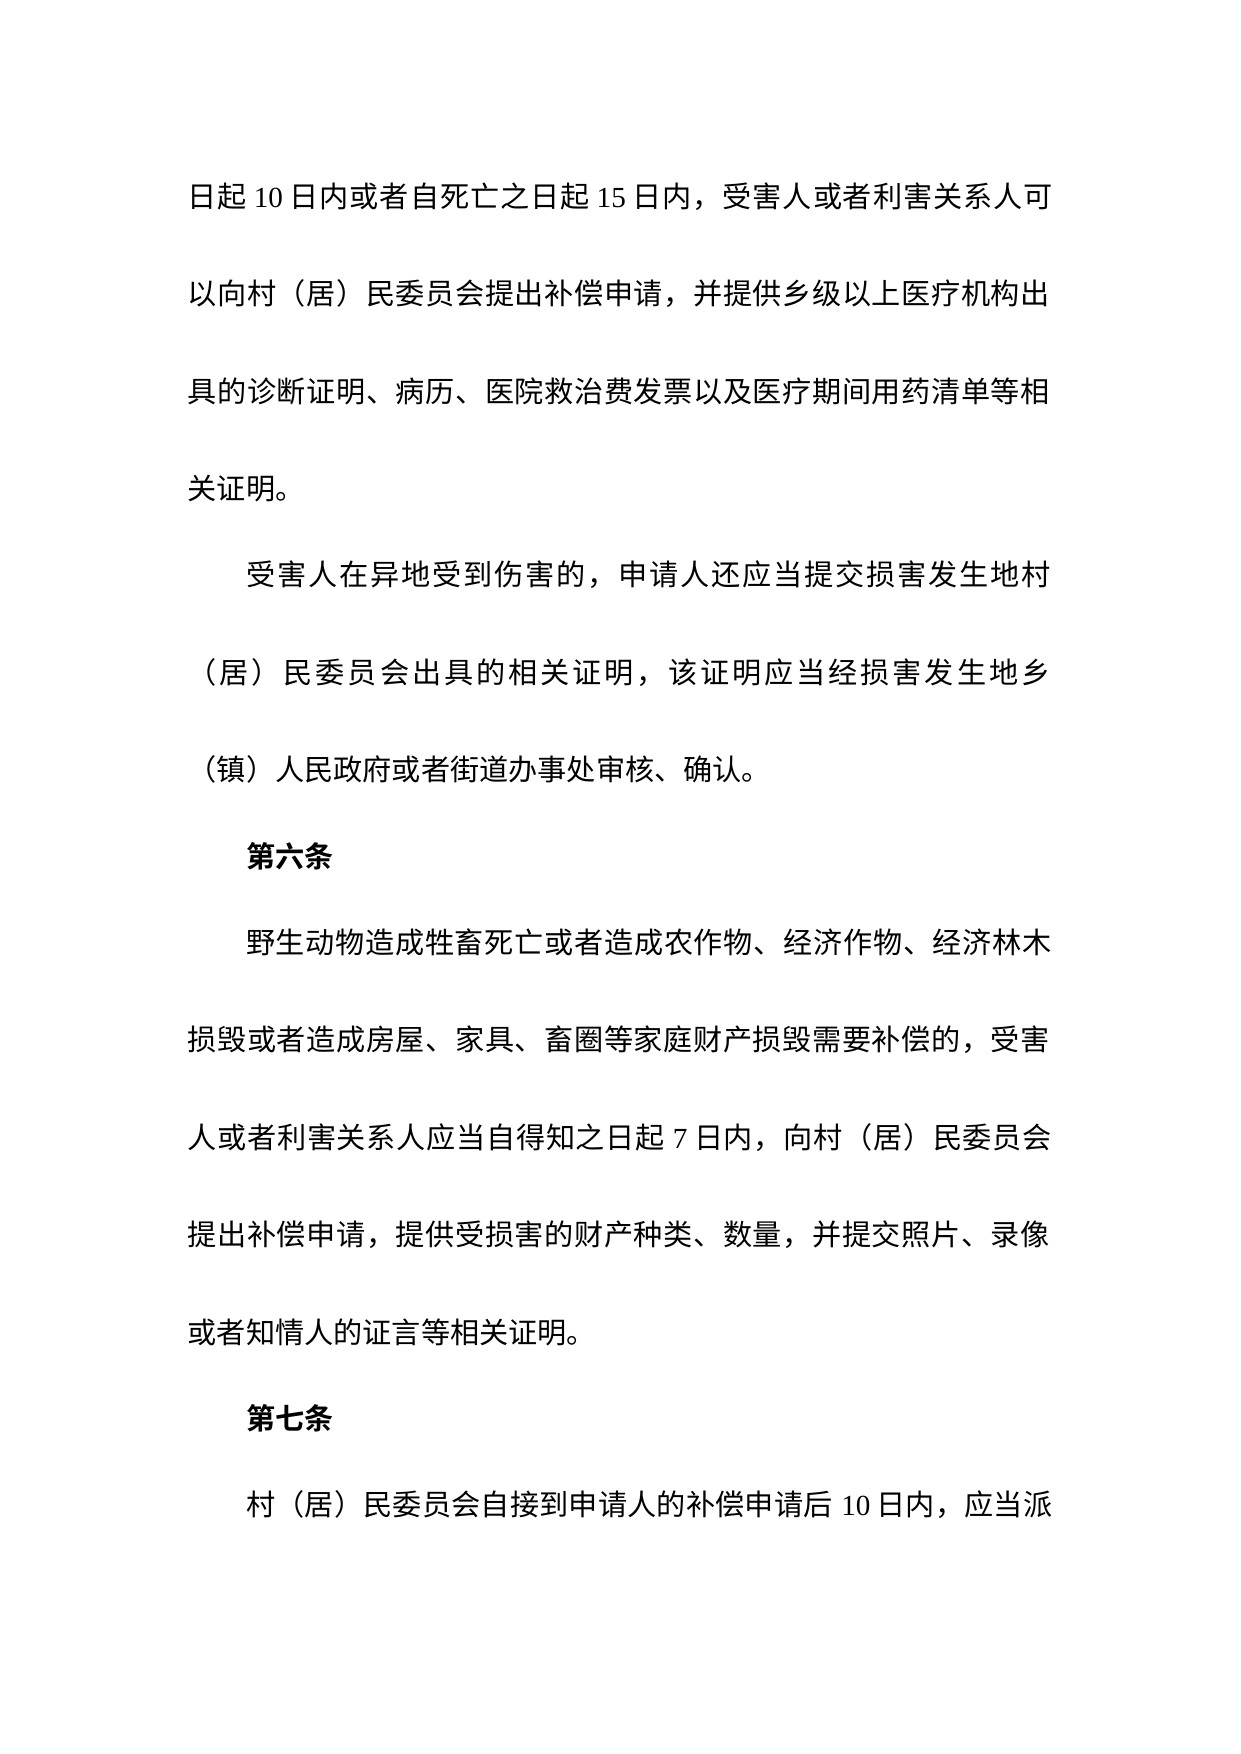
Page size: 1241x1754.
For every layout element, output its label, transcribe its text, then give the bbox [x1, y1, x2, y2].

text 第六条 [187, 822, 1053, 887]
text 受害人在异地受到伤害的，申请人还应当提交损害发生地村（居）民委员会出具的相关证明，该证明应当经损害发生地乡（镇）人民政府或者街道办事处审核、确认。 [187, 541, 1053, 801]
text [187, 1470, 1053, 1535]
text 第七条 [187, 1384, 1053, 1449]
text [187, 162, 1053, 519]
text 野生动物造成牲畜死亡或者造成农作物、经济作物、经济林木损毁或者造成房屋、家具、畜圈等家庭财产损毁需要补偿的，受害人或者利害关系人应当自得知之日起7日内，向村（居）民委员会提出补偿申请，提供受损害的财产种类、数量，并提交照片、录像或者知情人的证言等相关证明。 [187, 908, 1053, 1363]
